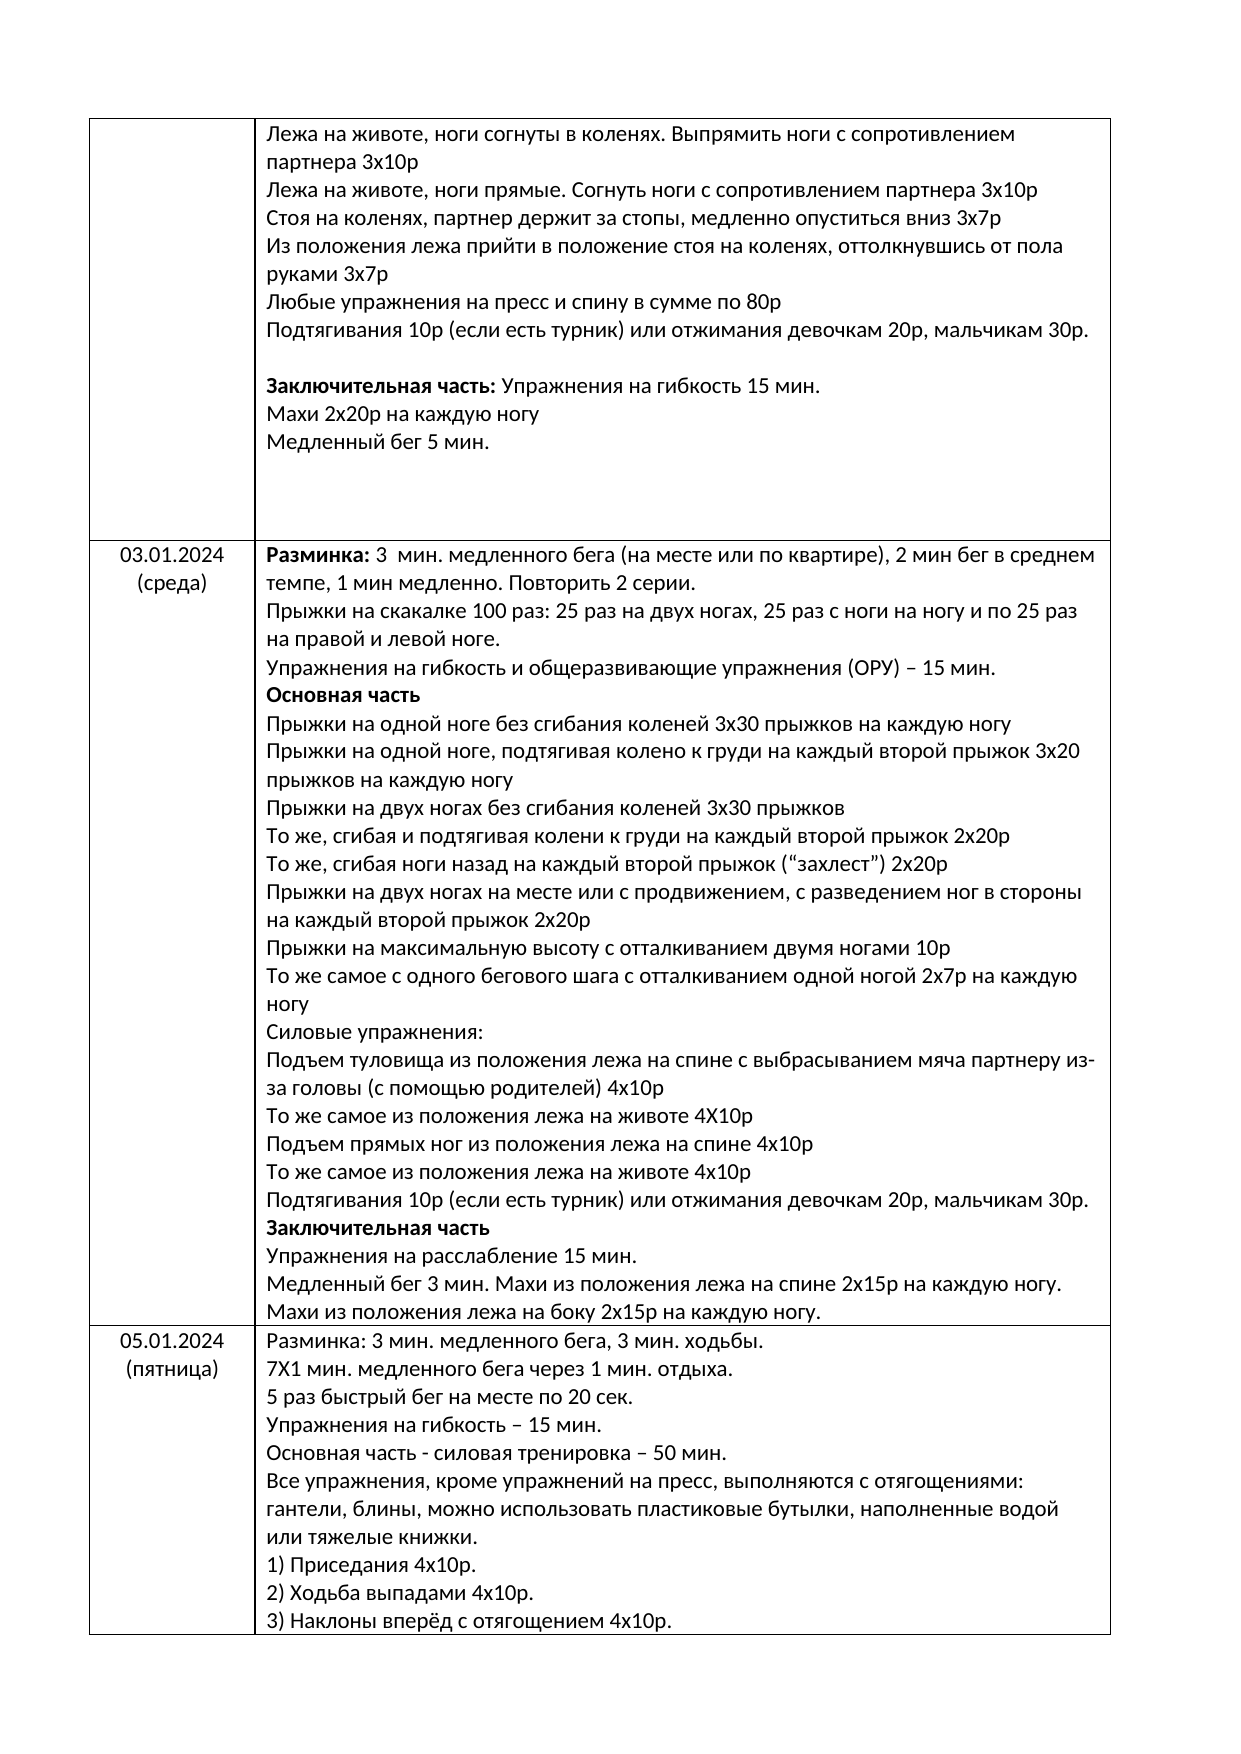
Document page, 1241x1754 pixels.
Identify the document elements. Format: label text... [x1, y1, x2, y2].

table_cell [256, 119, 1110, 539]
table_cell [90, 119, 254, 539]
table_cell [90, 1326, 254, 1634]
table_cell 03.01.2024 (среда) [90, 541, 254, 1325]
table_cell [256, 1326, 1110, 1634]
table_cell Разминка: 3 мин. медленного бега (на месте или по квартире), 2 мин бег в среднем темпе, 1 мин медленно. Повторить 2 серии. Прыжки на скакалке 100 раз: 25 раз на двух ногах, 25 раз с ноги на ногу и по 25 раз на правой и левой ноге. Упражнения на гибкость и общеразвивающие упражнения (ОРУ) – 15 мин. Основная часть Прыжки на одной ноге без сгибания коленей 3х30 прыжков на каждую ногу Прыжки на одной ноге, подтягивая колено к груди на каждый второй прыжок 3х20 прыжков на каждую ногу Прыжки на двух ногах без сгибания коленей 3х30 прыжков То же, сгибая и подтягивая колени к груди на каждый второй прыжок 2х20р То же, сгибая ноги назад на каждый второй прыжок (“захлест”) 2х20р Прыжки на двух ногах на месте или с продвижением, с разведением ног в стороны на каждый второй прыжок 2х20р Прыжки на максимальную высоту с отталкиванием двумя ногами 10р То же самое с одного бегового шага с отталкиванием одной ногой 2х7р на каждую ногу Силовые упражнения: Подъем туловища из положения лежа на спине с выбрасыванием мяча партнеру из-за головы (с помощью родителей) 4х10р То же самое из положения лежа на животе 4Х10р Подъем прямых ног из положения лежа на спине 4х10р То же самое из положения лежа на животе 4х10р Подтягивания 10р (если есть турник) или отжимания девочкам 20р, мальчикам 30р. Заключительная часть Упражнения на расслабление 15 мин. Медленный бег 3 мин. Махи из положения лежа на спине 2х15р на каждую ногу. Махи из положения лежа на боку 2х15р на каждую ногу. [256, 541, 1110, 1325]
